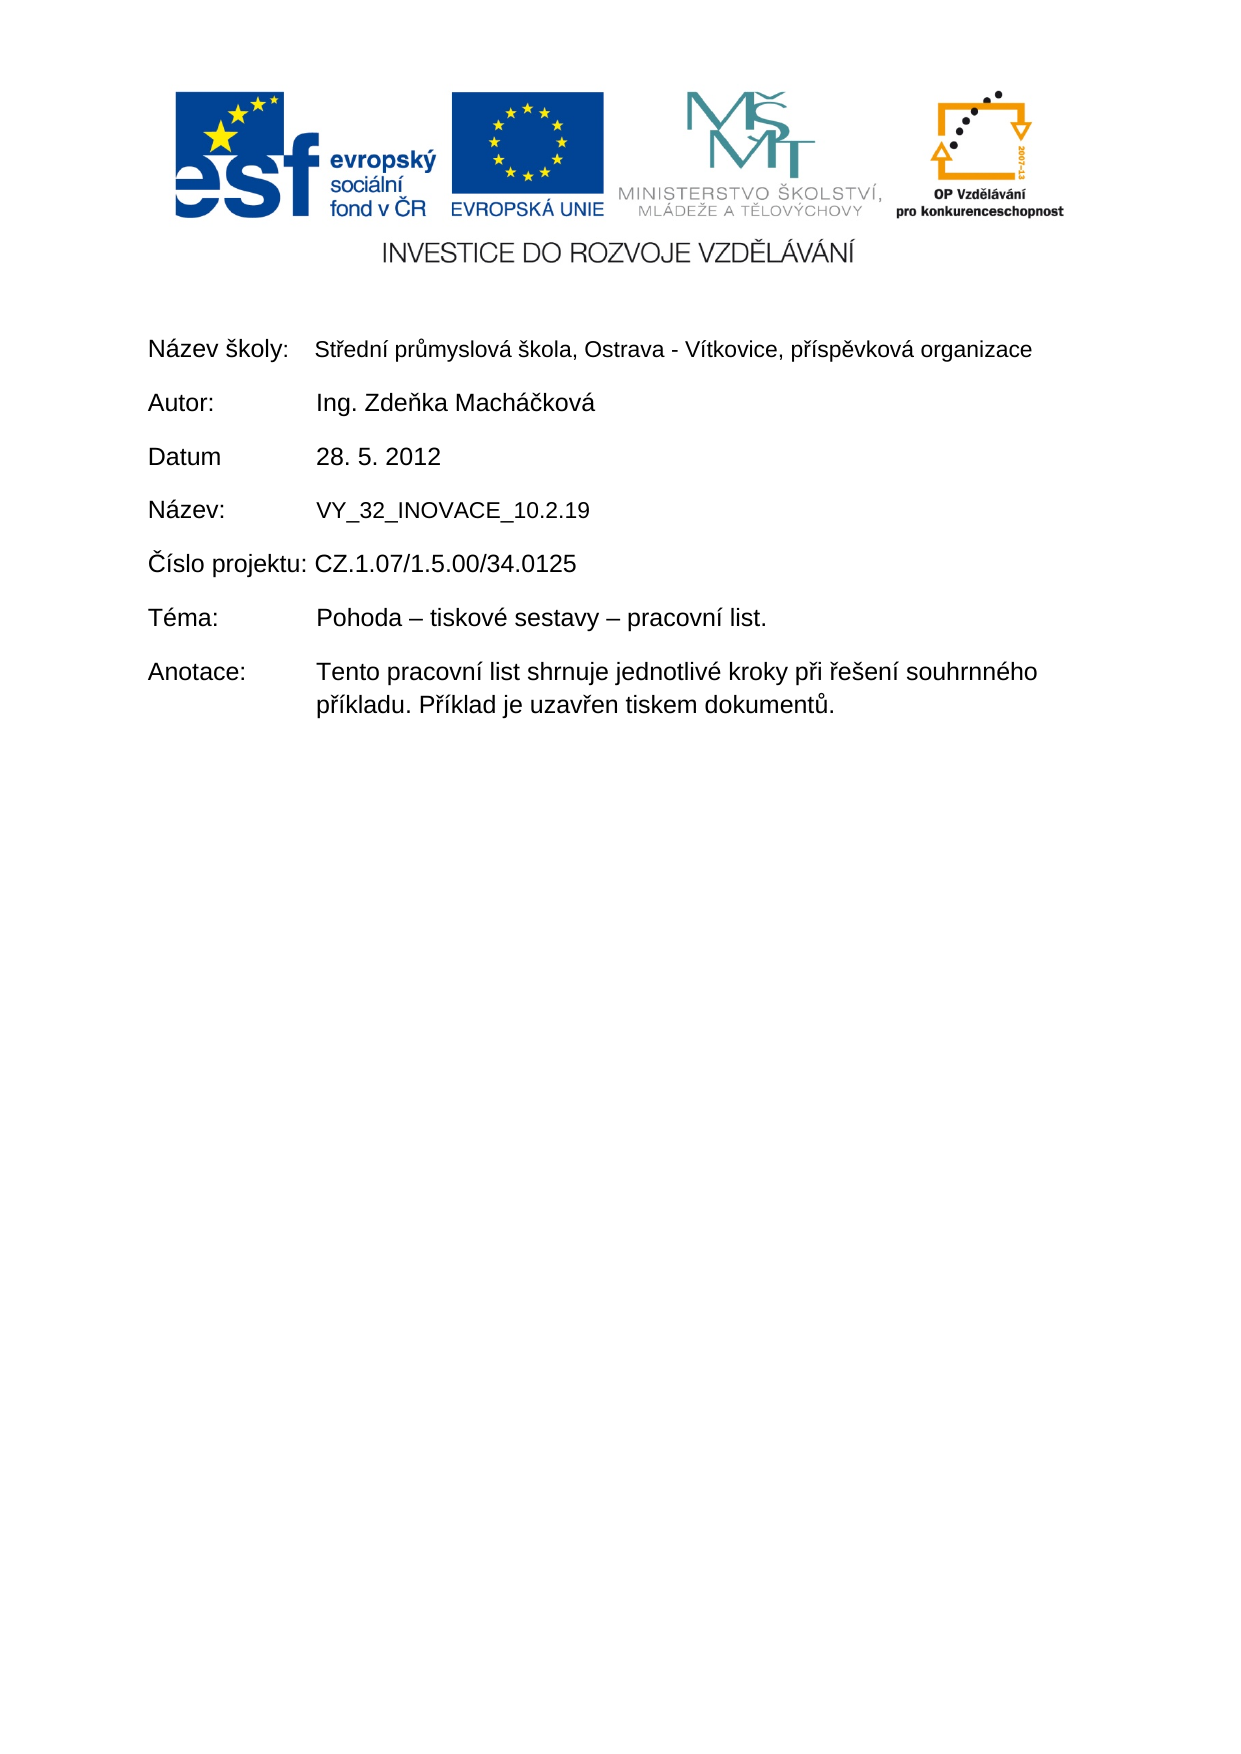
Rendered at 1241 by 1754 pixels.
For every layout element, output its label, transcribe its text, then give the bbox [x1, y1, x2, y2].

text Číslo projektu: CZ.1.07/1.5.00/34.0125 [148, 549, 1093, 578]
picture [147, 73, 1092, 280]
text Název: VY_32_INOVACE_10.2.19 [148, 495, 1093, 524]
text Autor: Ing. Zdeňka Macháčková [148, 388, 1093, 416]
text Název školy: Střední průmyslová škola, Ostrava - Vítkovice, příspěvková organizace [148, 334, 1093, 363]
text Téma: Pohoda – tiskové sestavy – pracovní list. [148, 603, 1093, 632]
text Anotace: Tento pracovní list shrnuje jednotlivé kroky při řešení souhrnného [148, 657, 1093, 686]
text Datum 28. 5. 2012 [148, 442, 1093, 470]
text příkladu. Příklad je uzavřen tiskem dokumentů. [148, 690, 1093, 719]
